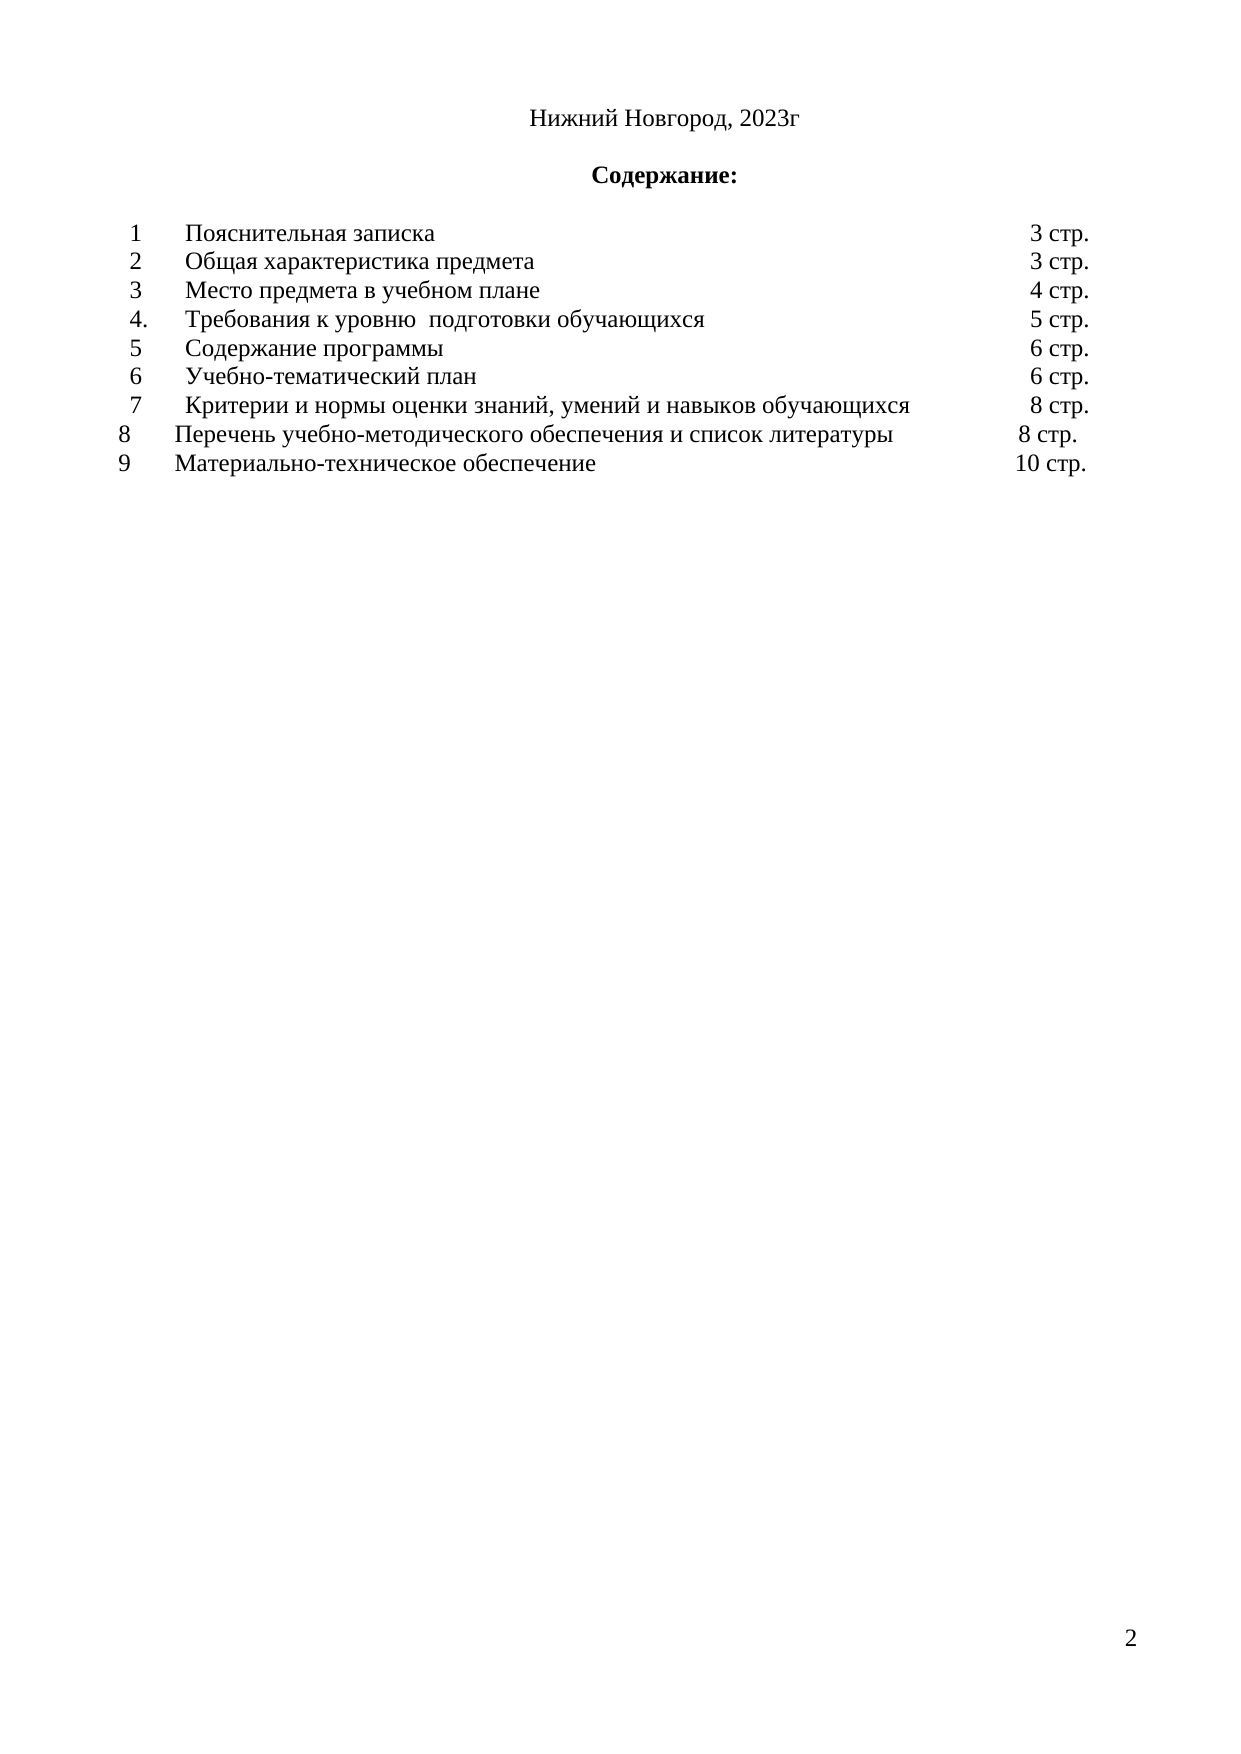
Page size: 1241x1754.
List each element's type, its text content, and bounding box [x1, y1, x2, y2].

table_cell Общая характеристика предмета [174, 246, 986, 275]
table_cell 5 стр. [986, 304, 1133, 333]
table_cell 2 [118, 246, 174, 275]
table_cell Учебно-тематический план [174, 361, 986, 390]
table_cell 4. [118, 304, 174, 333]
table_cell 6 стр. [986, 361, 1133, 390]
text 8 Перечень учебно-методического обеспечения и список литературы 8 стр. [118, 419, 1137, 448]
table_cell 3 [118, 275, 174, 304]
table_header 3 стр. [986, 218, 1133, 246]
table_header Пояснительная записка [174, 218, 986, 246]
table_cell 3 стр. [986, 246, 1133, 275]
table_cell Содержание программы [174, 333, 986, 361]
text 9 Материально-техническое обеспечение 10 стр. [118, 448, 1137, 476]
table_cell 5 [118, 333, 174, 361]
table_cell 6 стр. [986, 333, 1133, 361]
table_cell 4 стр. [986, 275, 1133, 304]
table_cell 8 стр. [986, 390, 1133, 419]
table_header 1 [118, 218, 174, 246]
text Нижний Новгород, 2023г [118, 103, 1137, 131]
table_cell 7 [118, 390, 174, 419]
table_cell Критерии и нормы оценки знаний, умений и навыков обучающихся [174, 390, 986, 419]
table_cell Место предмета в учебном плане [174, 275, 986, 304]
table_cell 6 [118, 361, 174, 390]
table_cell Требования к уровню подготовки обучающихся [174, 304, 986, 333]
text Содержание: [118, 160, 1137, 189]
